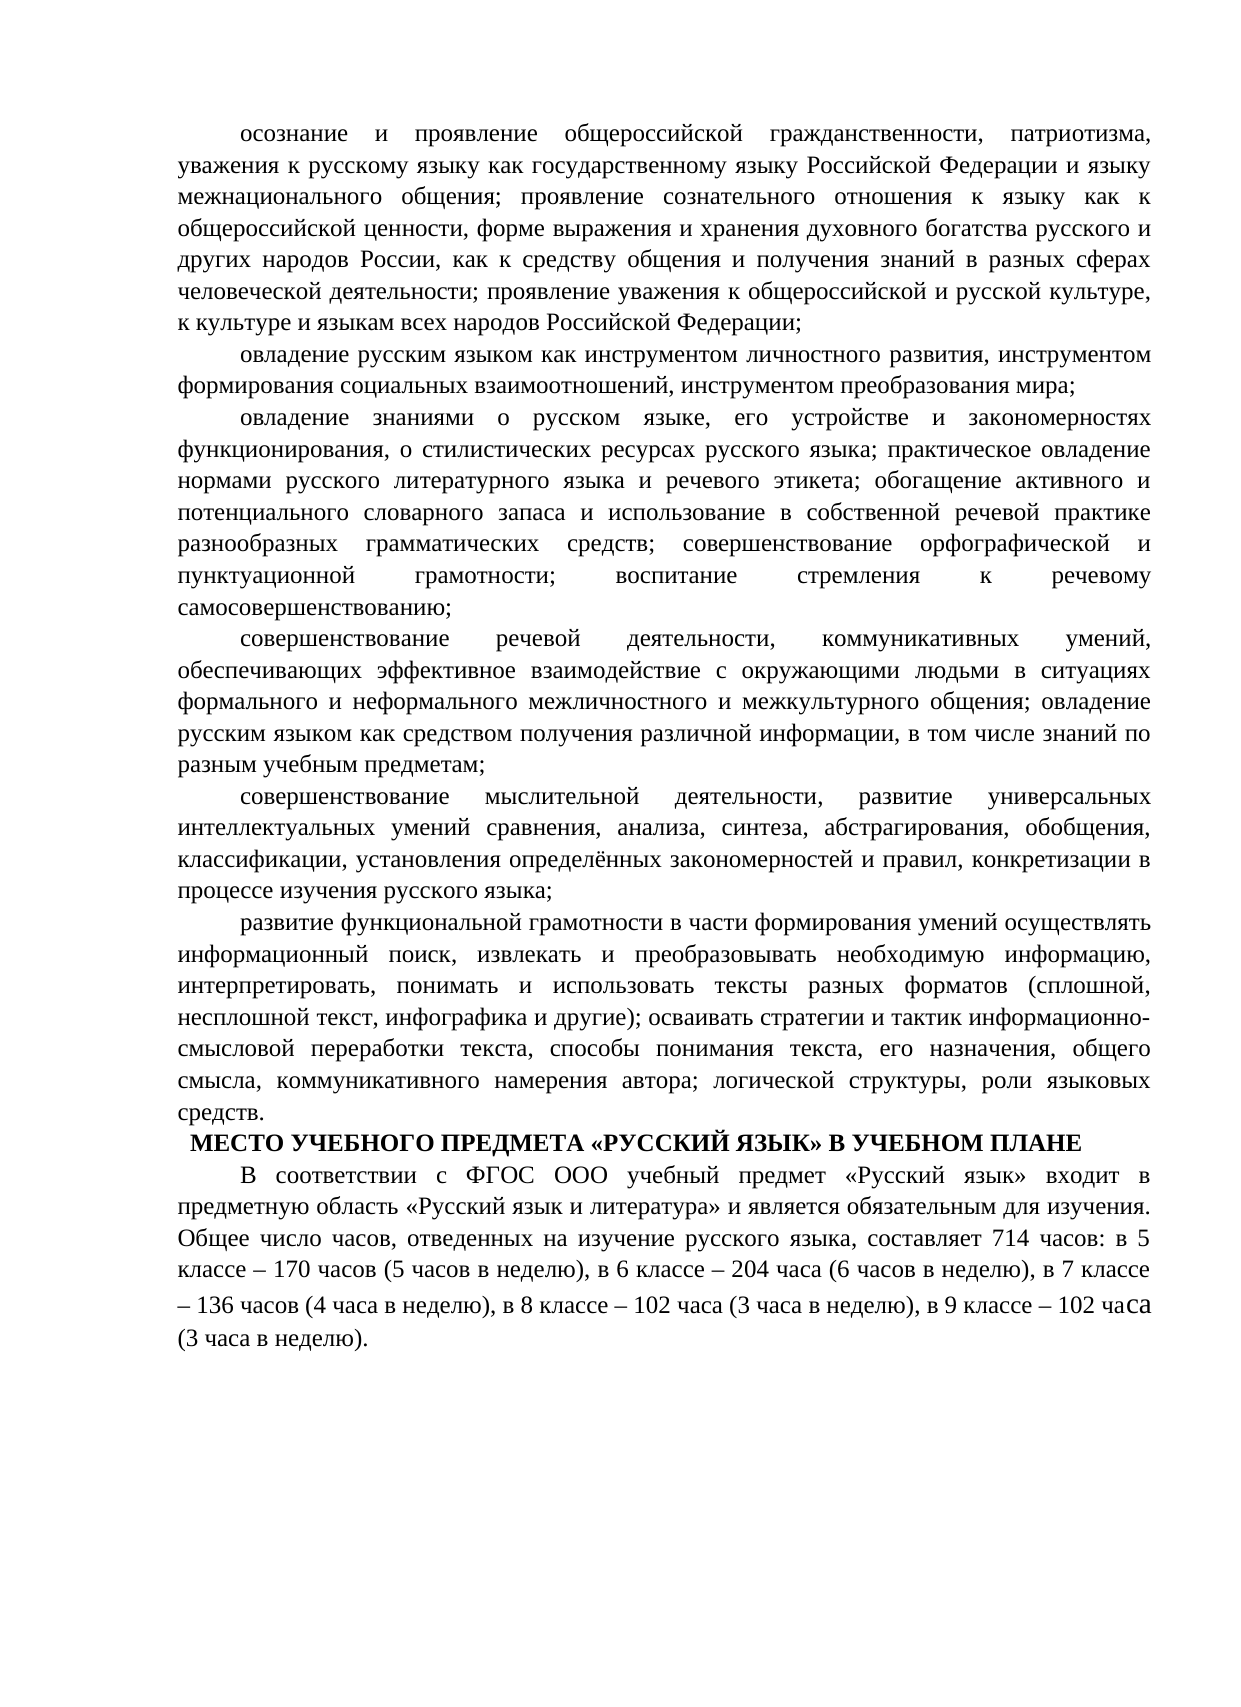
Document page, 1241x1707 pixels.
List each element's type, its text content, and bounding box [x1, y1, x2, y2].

text В соответствии с ФГОС ООО учебный предмет «Русский язык» входит в предметную область «Русский язык и литература» и является обязательным для изучения. Общее число часов, отведенных на изучение русского языка, составляет 714 часов: в 5 классе – 170 часов (5 часов в неделю), в 6 классе – 204 часа (6 часов в неделю), в 7 классе – 136 часов (4 часа в неделю), в 8 классе – 102 часа (3 часа в неделю), в 9 классе – 102 часа (3 часа в неделю). [177, 1160, 1152, 1352]
text МЕСТО УЧЕБНОГО ПРЕДМЕТА «РУССКИЙ ЯЗЫК» В УЧЕБНОМ ПЛАНЕ [190, 1128, 1152, 1157]
text совершенствование мыслительной деятельности, развитие универсальных интеллектуальных умений сравнения, анализа, синтеза, абстрагирования, обобщения, классификации, установления определённых закономерностей и правил, конкретизации в процессе изучения русского языка; [177, 781, 1152, 904]
text овладение знаниями о русском языке, его устройстве и закономерностях функционирования, о стилистических ресурсах русского языка; практическое овладение нормами русского литературного языка и речевого этикета; обогащение активного и потенциального словарного запаса и использование в собственной речевой практике разнообразных грамматических средств; совершенствование орфографической и пунктуационной грамотности; воспитание стремления к речевому самосовершенствованию; [177, 402, 1152, 620]
text овладение русским языком как инструментом личностного развития, инструментом формирования социальных взаимоотношений, инструментом преобразования мира; [177, 339, 1152, 399]
text совершенствование речевой деятельности, коммуникативных умений, обеспечивающих эффективное взаимодействие с окружающими людьми в ситуациях формального и неформального межличностного и межкультурного общения; овладение русским языком как средством получения различной информации, в том числе знаний по разным учебным предметам; [177, 623, 1152, 778]
text развитие функциональной грамотности в части формирования умений осуществлять информационный поиск, извлекать и преобразовывать необходимую информацию, интерпретировать, понимать и использовать тексты разных форматов (сплошной, несплошной текст, инфографика и другие); осваивать стратегии и тактик информационно-смысловой переработки текста, способы понимания текста, его назначения, общего смысла, коммуникативного намерения автора; логической структуры, роли языковых средств. [177, 907, 1152, 1125]
text осознание и проявление общероссийской гражданственности, патриотизма, уважения к русскому языку как государственному языку Российской Федерации и языку межнационального общения; проявление сознательного отношения к языку как к общероссийской ценности, форме выражения и хранения духовного богатства русского и других народов России, как к средству общения и получения знаний в разных сферах человеческой деятельности; проявление уважения к общероссийской и русской культуре, к культуре и языкам всех народов Российской Федерации; [177, 118, 1152, 336]
